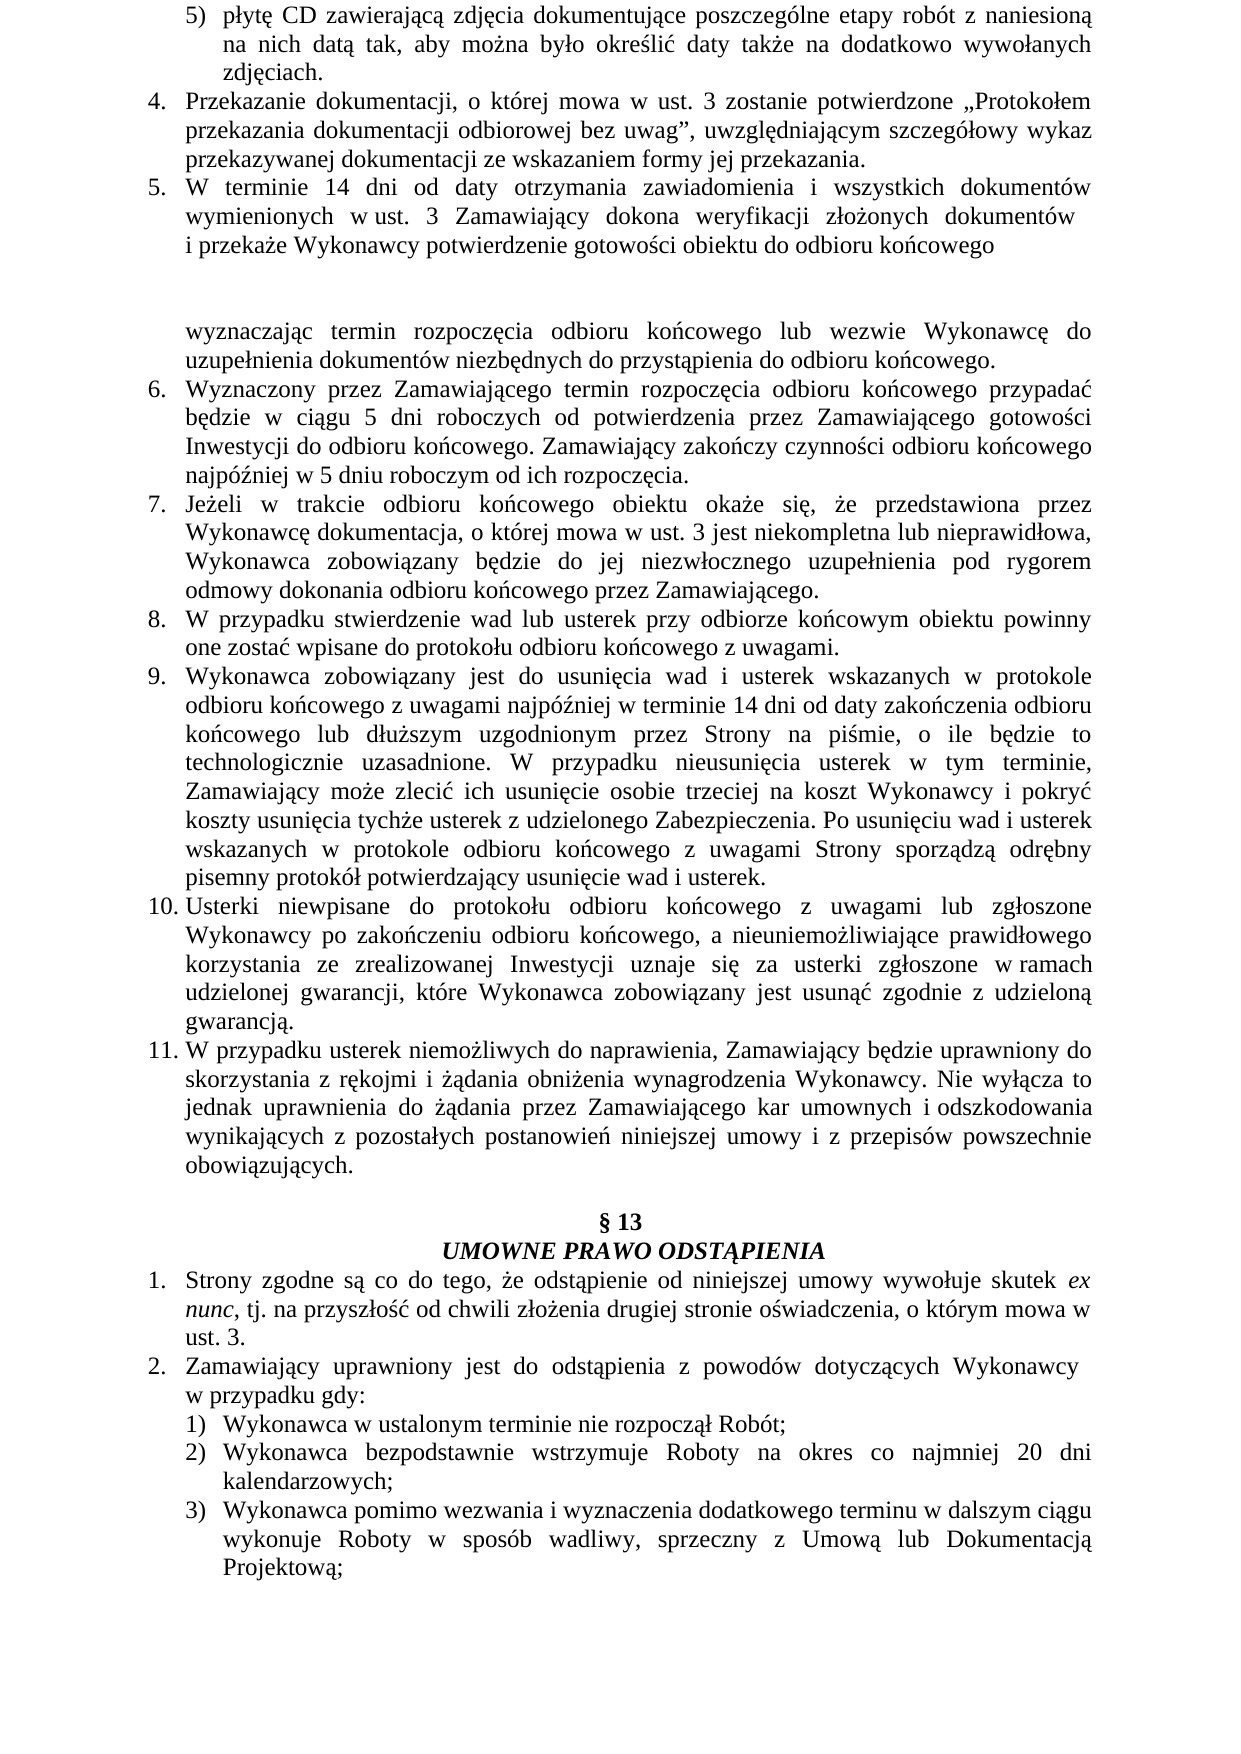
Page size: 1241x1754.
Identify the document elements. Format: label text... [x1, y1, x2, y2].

text UMOWNE PRAWO ODSTĄPIENIA [148, 1236, 1122, 1265]
list Wykonawca zobowiązany jest do usunięcia wad i usterek wskazanych w protokole odbioru końcowego z uwagami najpóźniej w terminie 14 dni od daty zakończenia odbioru końcowego lub dłuższym uzgodnionym przez Strony na piśmie, o ile będzie to technologicznie uzasadnione. W przypadku nieusunięcia usterek w tym terminie, Zamawiający może zlecić ich usunięcie osobie trzeciej na koszt Wykonawcy i pokryć koszty usunięcia tychże usterek z udzielonego Zabezpieczenia. Po usunięciu wad i usterek wskazanych w protokole odbioru końcowego z uwagami Strony sporządzą odrębny pisemny protokół potwierdzający usunięcie wad i usterek. [148, 661, 1093, 891]
list W przypadku stwierdzenie wad lub usterek przy odbiorze końcowym obiektu powinny one zostać wpisane do protokołu odbioru końcowego z uwagami. [148, 604, 1093, 661]
list płytę CD zawierającą zdjęcia dokumentujące poszczególne etapy robót z naniesioną na nich datą tak, aby można było określić daty także na dodatkowo wywołanych zdjęciach. [185, 0, 1093, 86]
list Przekazanie dokumentacji, o której mowa w ust. 3 zostanie potwierdzone „Protokołem przekazania dokumentacji odbiorowej bez uwag”, uwzględniającym szczegółowy wykaz przekazywanej dokumentacji ze wskazaniem formy jej przekazania. [148, 86, 1093, 172]
list Wykonawca bezpodstawnie wstrzymuje Roboty na okres co najmniej 20 dni kalendarzowych; [185, 1437, 1093, 1495]
list W przypadku usterek niemożliwych do naprawienia, Zamawiający będzie uprawniony do skorzystania z rękojmi i żądania obniżenia wynagrodzenia Wykonawcy. Nie wyłącza to jednak uprawnienia do żądania przez Zamawiającego kar umownych i odszkodowania wynikających z pozostałych postanowień niniejszej umowy i z przepisów powszechnie obowiązujących. [148, 1035, 1093, 1179]
list Wykonawca w ustalonym terminie nie rozpoczął Robót; [185, 1409, 1093, 1437]
text wyznaczając termin rozpoczęcia odbioru końcowego lub wezwie Wykonawcę do uzupełnienia dokumentów niezbędnych do przystąpienia do odbioru końcowego. [185, 316, 1093, 374]
list Wykonawca pomimo wezwania i wyznaczenia dodatkowego terminu w dalszym ciągu wykonuje Roboty w sposób wadliwy, sprzeczny z Umową lub Dokumentacją Projektową; [185, 1495, 1093, 1581]
list Wyznaczony przez Zamawiającego termin rozpoczęcia odbioru końcowego przypadać będzie w ciągu 5 dni roboczych od potwierdzenia przez Zamawiającego gotowości Inwestycji do odbioru końcowego. Zamawiający zakończy czynności odbioru końcowego najpóźniej w 5 dniu roboczym od ich rozpoczęcia. [148, 374, 1093, 489]
list Strony zgodne są co do tego, że odstąpienie od niniejszej umowy wywołuje skutek ex nunc, tj. na przyszłość od chwili złożenia drugiej stronie oświadczenia, o którym mowa w ust. 3. [148, 1265, 1093, 1351]
list W terminie 14 dni od daty otrzymania zawiadomienia i wszystkich dokumentów wymienionych w ust. 3 Zamawiający dokona weryfikacji złożonych dokumentów i przekaże Wykonawcy potwierdzenie gotowości obiektu do odbioru końcowego [148, 172, 1093, 259]
list Zamawiający uprawniony jest do odstąpienia z powodów dotyczących Wykonawcy w przypadku gdy: [148, 1351, 1093, 1409]
list Usterki niewpisane do protokołu odbioru końcowego z uwagami lub zgłoszone Wykonawcy po zakończeniu odbioru końcowego, a nieuniemożliwiające prawidłowego korzystania ze zrealizowanej Inwestycji uznaje się za usterki zgłoszone w ramach udzielonej gwarancji, które Wykonawca zobowiązany jest usunąć zgodnie z udzieloną gwarancją. [148, 891, 1093, 1035]
text § 13 [148, 1207, 1093, 1236]
list Jeżeli w trakcie odbioru końcowego obiektu okaże się, że przedstawiona przez Wykonawcę dokumentacja, o której mowa w ust. 3 jest niekompletna lub nieprawidłowa, Wykonawca zobowiązany będzie do jej niezwłocznego uzupełnienia pod rygorem odmowy dokonania odbioru końcowego przez Zamawiającego. [148, 489, 1093, 604]
